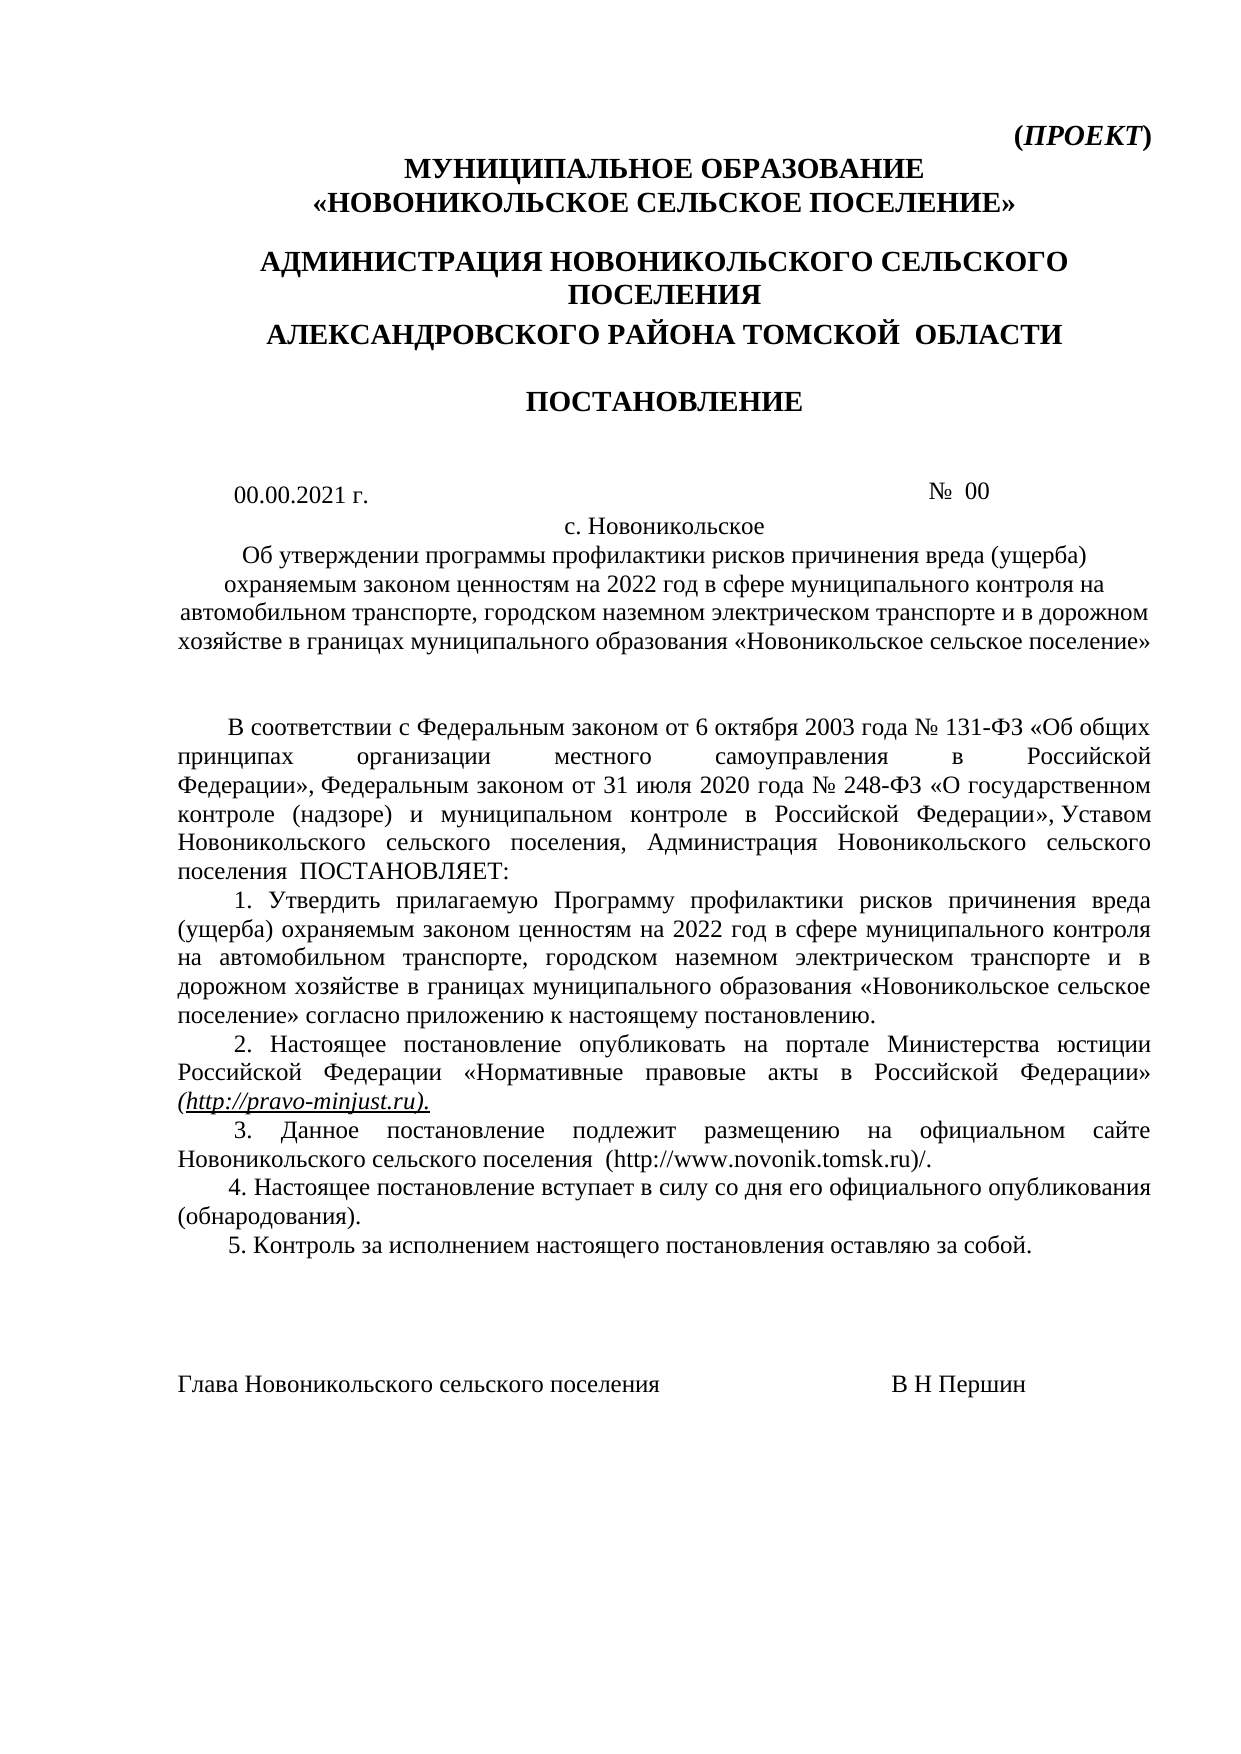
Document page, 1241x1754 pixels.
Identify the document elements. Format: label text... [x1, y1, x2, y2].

text АЛЕКСАНДРОВСКОГО РАЙОНА ТОМСКОЙ ОБЛАСТИ [177, 317, 1152, 351]
text 1. Утвердить прилагаемую Программу профилактики рисков причинения вреда (ущерба) охраняемым законом ценностям на 2022 год в сфере муниципального контроля на автомобильном транспорте, городском наземном электрическом транспорте и в дорожном хозяйстве в границах муниципального образования «Новоникольское сельское поселение» согласно приложению к настоящему постановлению. [177, 885, 1152, 1029]
text 4. Настоящее постановление вступает в силу со дня его официального опубликования (обнародования). [177, 1172, 1152, 1230]
table_header 00.00.2021 г. [166, 451, 640, 511]
text Об утверждении программы профилактики рисков причинения вреда (ущерба) охраняемым законом ценностям на 2022 год в сфере муниципального контроля на автомобильном транспорте, городском наземном электрическом транспорте и в дорожном хозяйстве в границах муниципального образования «Новоникольское сельское поселение» [177, 540, 1152, 655]
text 3. Данное постановление подлежит размещению на официальном сайте Новоникольского сельского поселения (http://www.novonik.tomsk.ru)/. [177, 1115, 1152, 1172]
text 5. Контроль за исполнением настоящего постановления оставляю за собой. [177, 1230, 1152, 1259]
text МУНИЦИПАЛЬНОЕ ОБРАЗОВАНИЕ [177, 152, 1152, 185]
table_header № 00 [640, 451, 1163, 511]
text 2. Настоящее постановление опубликовать на портале Министерства юстиции Российской Федерации «Нормативные правовые акты в Российской Федерации» (http://pravo-minjust.ru). [177, 1029, 1152, 1115]
text ПОСТАНОВЛЕНИЕ [177, 384, 1152, 418]
table_cell с. Новоникольское [166, 511, 1163, 540]
text Глава Новоникольского сельского поселения В Н Першин [177, 1369, 1152, 1398]
text «НОВОНИКОЛЬСКОЕ СЕЛЬСКОЕ ПОСЕЛЕНИЕ» [177, 185, 1152, 219]
text АДМИНИСТРАЦИЯ НОВОНИКОЛЬСКОГО СЕЛЬСКОГО ПОСЕЛЕНИЯ [177, 244, 1152, 311]
text (ПРОЕКТ) [177, 118, 1152, 152]
text В соответствии с Федеральным законом от 6 октября 2003 года № 131-ФЗ «Об общих принципах организации местного самоуправления в Российской Федерации», Федеральным законом от 31 июля 2020 года № 248-ФЗ «О государственном контроле (надзоре) и муниципальном контроле в Российской Федерации», Уставом Новоникольского сельского поселения, Администрация Новоникольского сельского поселения ПОСТАНОВЛЯЕТ: [177, 712, 1152, 885]
